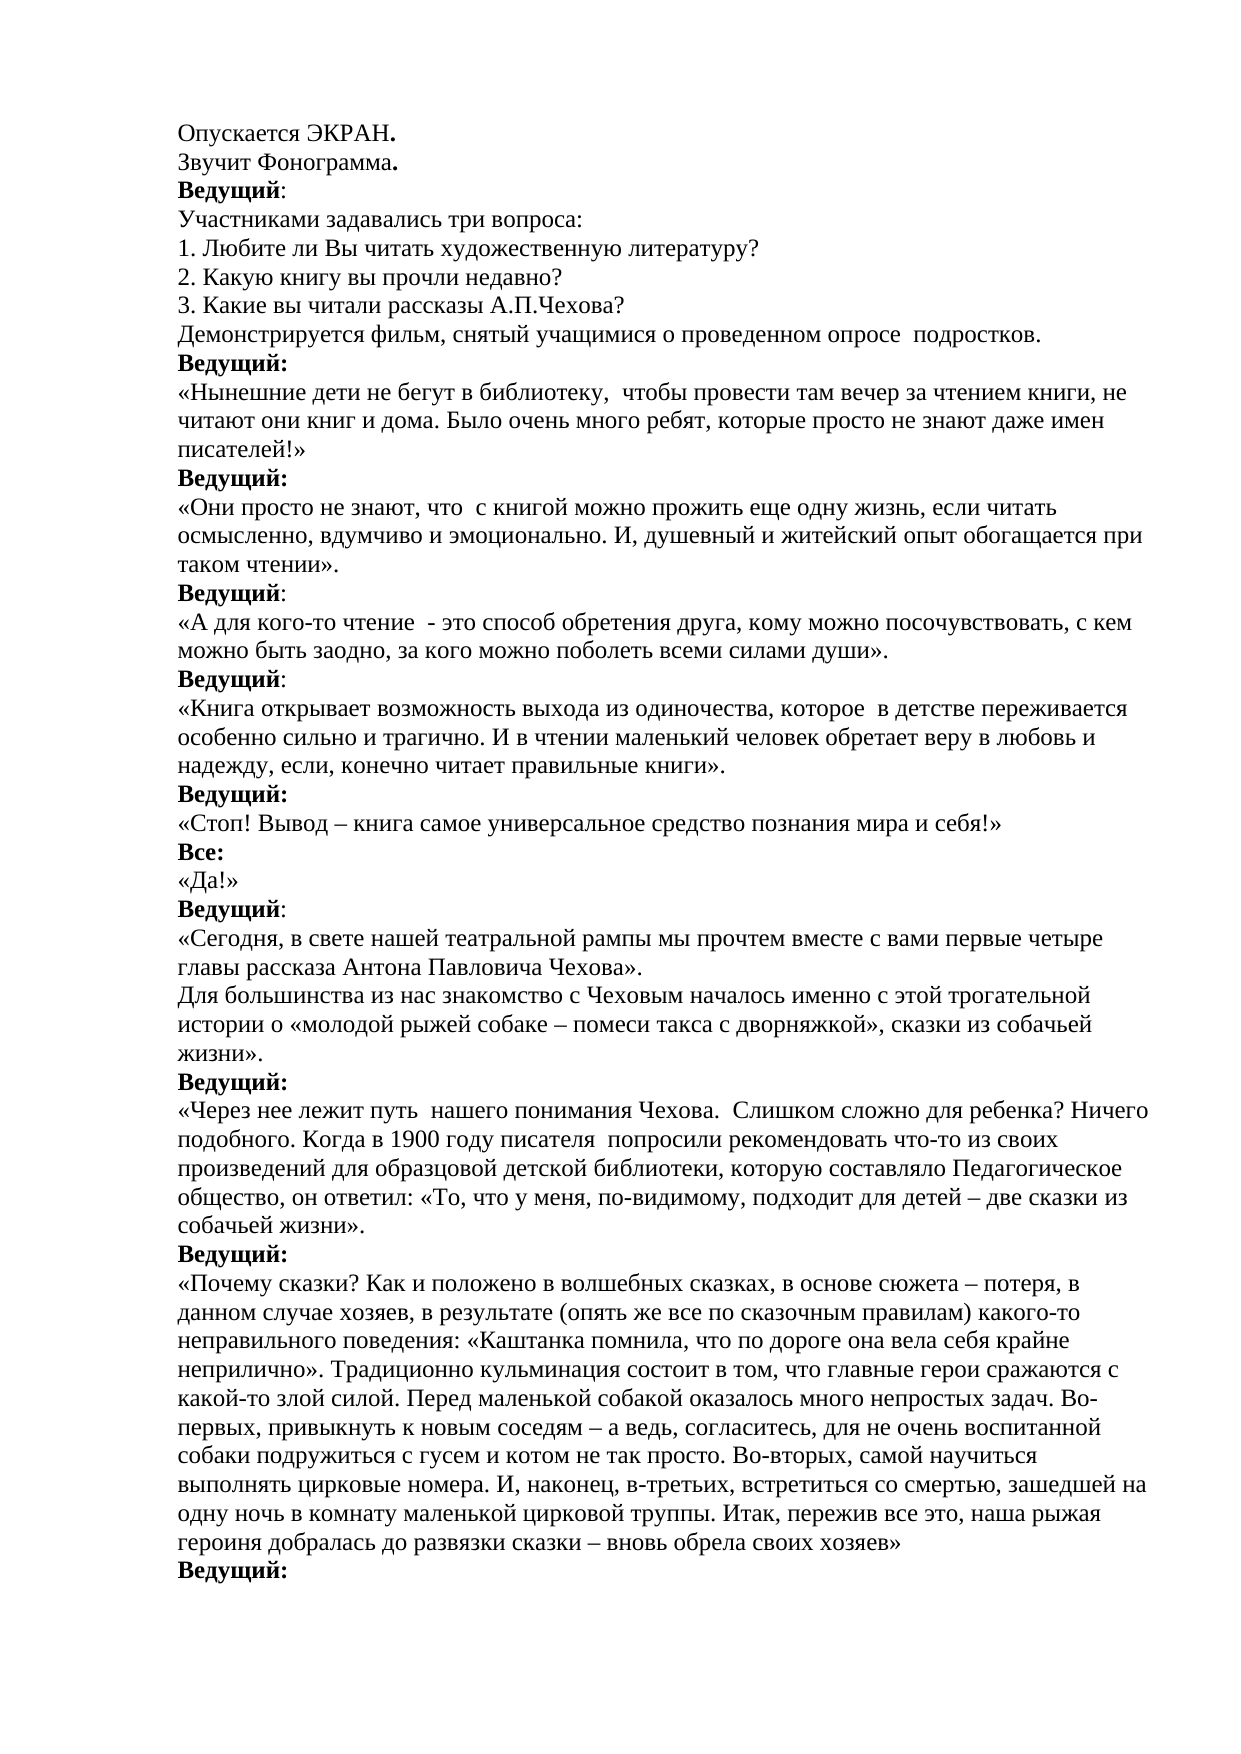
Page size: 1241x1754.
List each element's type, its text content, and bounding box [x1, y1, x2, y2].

text Ведущий: [177, 1067, 1152, 1096]
text «Нынешние дети не бегут в библиотеку, чтобы провести там вечер за чтением книги, не читают они книг и дома. Было очень много ребят, которые просто не знают даже имен писателей!» [177, 377, 1152, 463]
text Ведущий: [177, 894, 1152, 923]
text Ведущий: [177, 578, 1152, 607]
text «Книга открывает возможность выхода из одиночества, которое в детстве переживается особенно сильно и трагично. И в чтении маленький человек обретает веру в любовь и надежду, если, конечно читает правильные книги». [177, 693, 1152, 779]
text Ведущий: [177, 348, 1152, 377]
text Ведущий: [177, 779, 1152, 808]
text «Сегодня, в свете нашей театральной рампы мы прочтем вместе с вами первые четыре главы рассказа Антона Павловича Чехова». [177, 923, 1152, 981]
text Демонстрируется фильм, снятый учащимися о проведенном опросе подростков. [177, 319, 1152, 348]
text Все: [177, 837, 1152, 866]
text Ведущий: [177, 664, 1152, 693]
text Участниками задавались три вопроса: [177, 204, 1152, 233]
text «А для кого-то чтение - это способ обретения друга, кому можно посочувствовать, с кем можно быть заодно, за кого можно поболеть всеми силами души». [177, 607, 1152, 664]
text 1. Любите ли Вы читать художественную литературу? [177, 233, 1152, 262]
text «Стоп! Вывод – книга самое универсальное средство познания мира и себя!» [177, 808, 1152, 837]
text Ведущий: [177, 463, 1152, 492]
text Ведущий: [177, 176, 1152, 204]
text «Они просто не знают, что с книгой можно прожить еще одну жизнь, если читать осмысленно, вдумчиво и эмоционально. И, душевный и житейский опыт обогащается при таком чтении». [177, 492, 1152, 578]
text Для большинства из нас знакомство с Чеховым началось именно с этой трогательной истории о «молодой рыжей собаке – помеси такса с дворняжкой», сказки из собачьей жизни». [177, 981, 1152, 1067]
text Ведущий: [177, 1556, 1152, 1584]
text 2. Какую книгу вы прочли недавно? [177, 262, 1152, 291]
text Звучит Фонограмма. [177, 147, 1152, 176]
text Опускается ЭКРАН. [177, 118, 1152, 147]
text 3. Какие вы читали рассказы А.П.Чехова? [177, 291, 1152, 319]
text «Почему сказки? Как и положено в волшебных сказках, в основе сюжета – потеря, в данном случае хозяев, в результате (опять же все по сказочным правилам) какого-то неправильного поведения: «Каштанка помнила, что по дороге она вела себя крайне неприлично». Традиционно кульминация состоит в том, что главные герои сражаются с какой-то злой силой. Перед маленькой собакой оказалось много непростых задач. Во-первых, привыкнуть к новым соседям – а ведь, согласитесь, для не очень воспитанной собаки подружиться с гусем и котом не так просто. Во-вторых, самой научиться выполнять цирковые номера. И, наконец, в-третьих, встретиться со смертью, зашедшей на одну ночь в комнату маленькой цирковой труппы. Итак, пережив все это, наша рыжая героиня добралась до развязки сказки – вновь обрела своих хозяев» [177, 1268, 1152, 1556]
text «Да!» [177, 866, 1152, 894]
text «Через нее лежит путь нашего понимания Чехова. Слишком сложно для ребенка? Ничего подобного. Когда в 1900 году писателя попросили рекомендовать что-то из своих произведений для образцовой детской библиотеки, которую составляло Педагогическое общество, он ответил: «То, что у меня, по-видимому, подходит для детей – две сказки из собачьей жизни». [177, 1096, 1152, 1239]
text Ведущий: [177, 1239, 1152, 1268]
